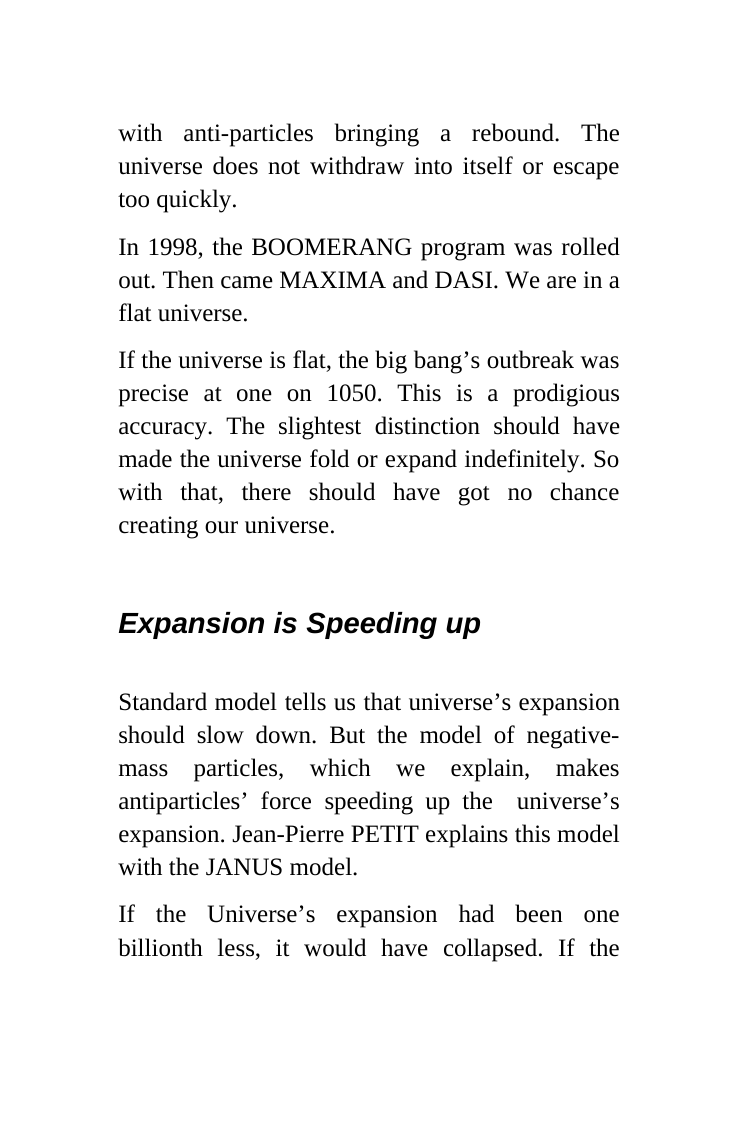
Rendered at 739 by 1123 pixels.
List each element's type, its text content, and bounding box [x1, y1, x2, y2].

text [118, 899, 620, 961]
text In 1998, the BOOMERANG program was rolled out. Then came MAXIMA and DASI. We are in a flat universe. [118, 232, 620, 327]
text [118, 118, 620, 213]
text Standard model tells us that universe’s expansion should slow down. But the model of negative-mass particles, which we explain, makes antiparticles’ force speeding up the universe’s expansion. Jean-Pierre PETIT explains this model with the JANUS model. [118, 687, 620, 881]
text If the universe is flat, the big bang’s outbreak was precise at one on 1050. This is a prodigious accuracy. The slightest distinction should have made the universe fold or expand indefinitely. So with that, there should have got no chance creating our universe. [118, 345, 620, 539]
subtitle Expansion is Speeding up [118, 606, 620, 639]
